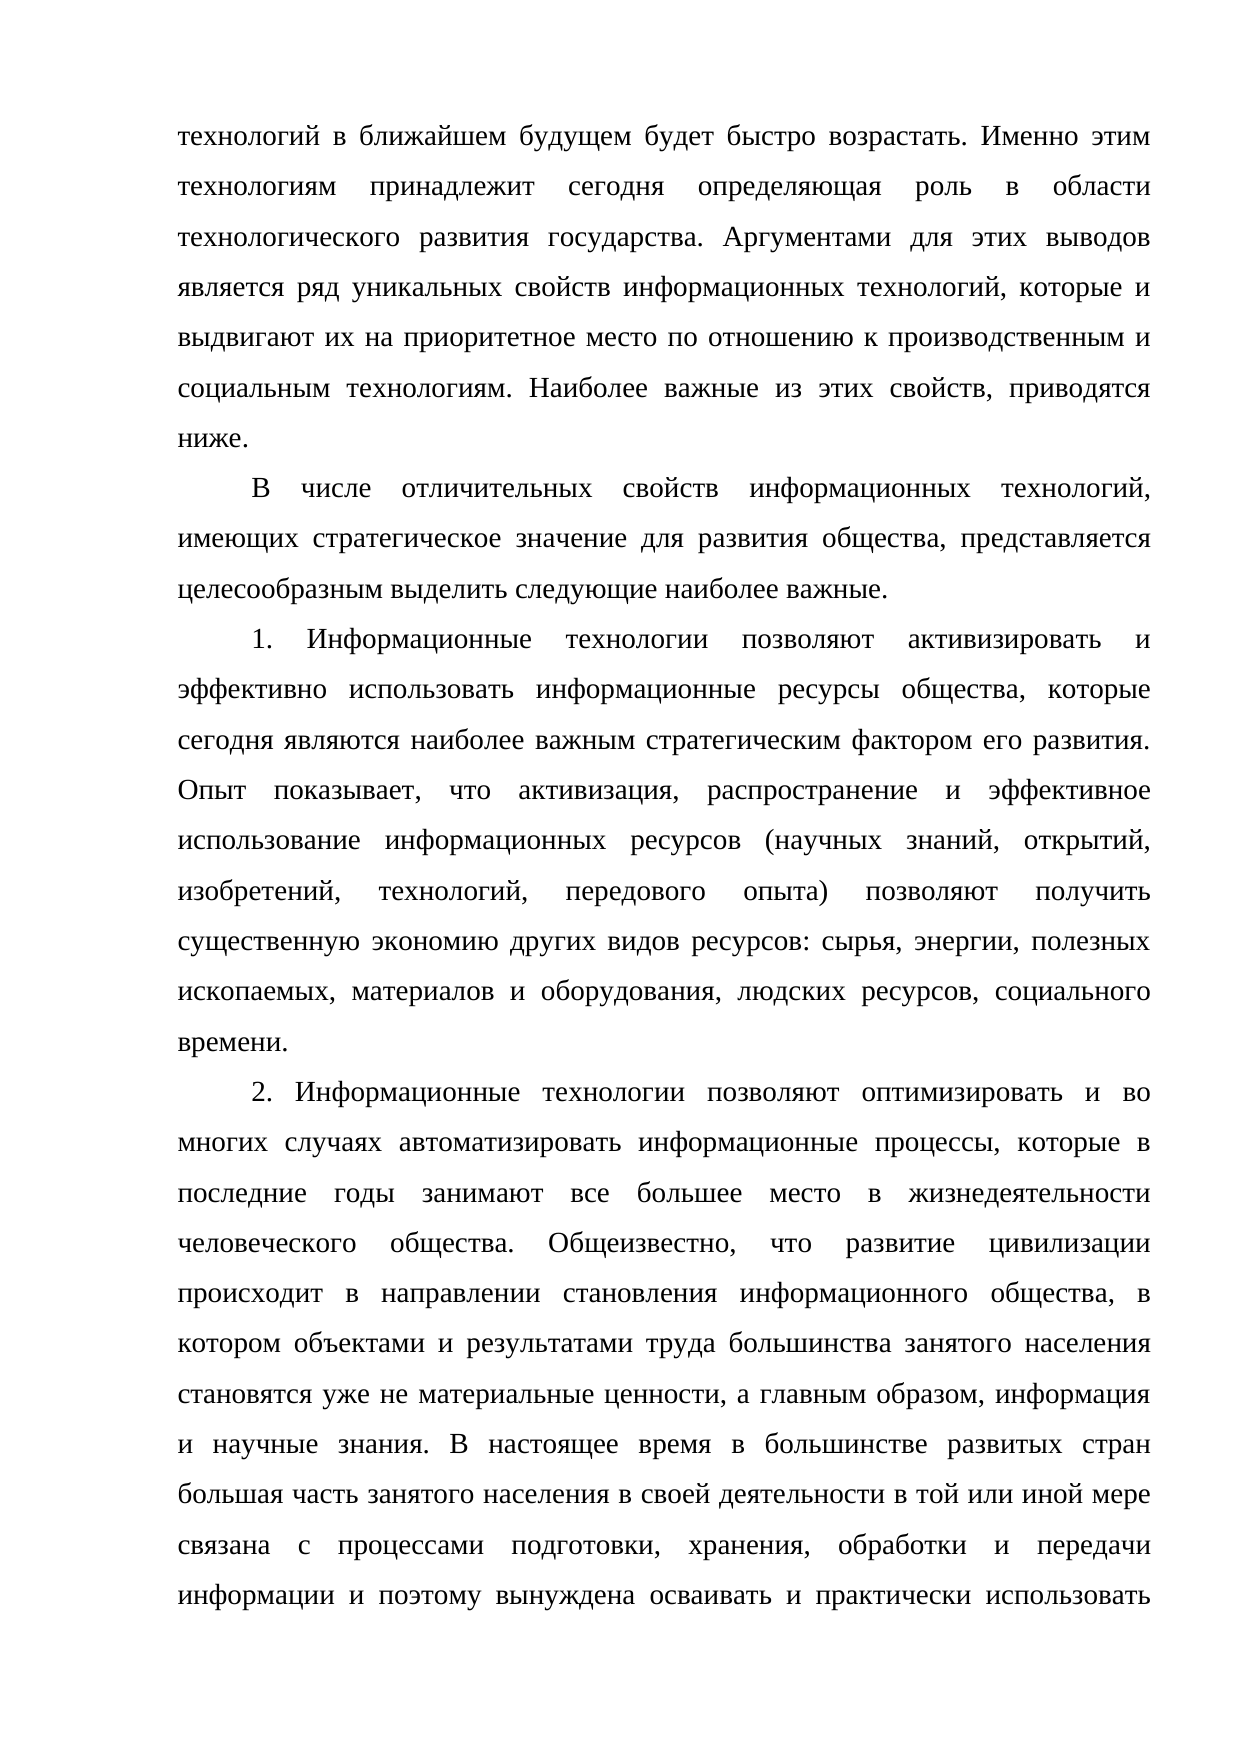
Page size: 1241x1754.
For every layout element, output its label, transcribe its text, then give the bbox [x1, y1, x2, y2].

text 1. Информационные технологии позволяют активизировать и эффективно использовать информационные ресурсы общества, которые сегодня являются наиболее важным стратегическим фактором его развития. Опыт показывает, что активизация, распространение и эффективное использование информационных ресурсов (научных знаний, открытий, изобретений, технологий, передового опыта) позволяют получить существенную экономию других видов ресурсов: сырья, энергии, полезных ископаемых, материалов и оборудования, людских ресурсов, социального времени. [177, 621, 1152, 1057]
text В числе отличительных свойств информационных технологий, имеющих стратегическое значение для развития общества, представляется целесообразным выделить следующие наиболее важные. [177, 470, 1152, 604]
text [177, 1074, 1152, 1611]
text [177, 118, 1152, 453]
